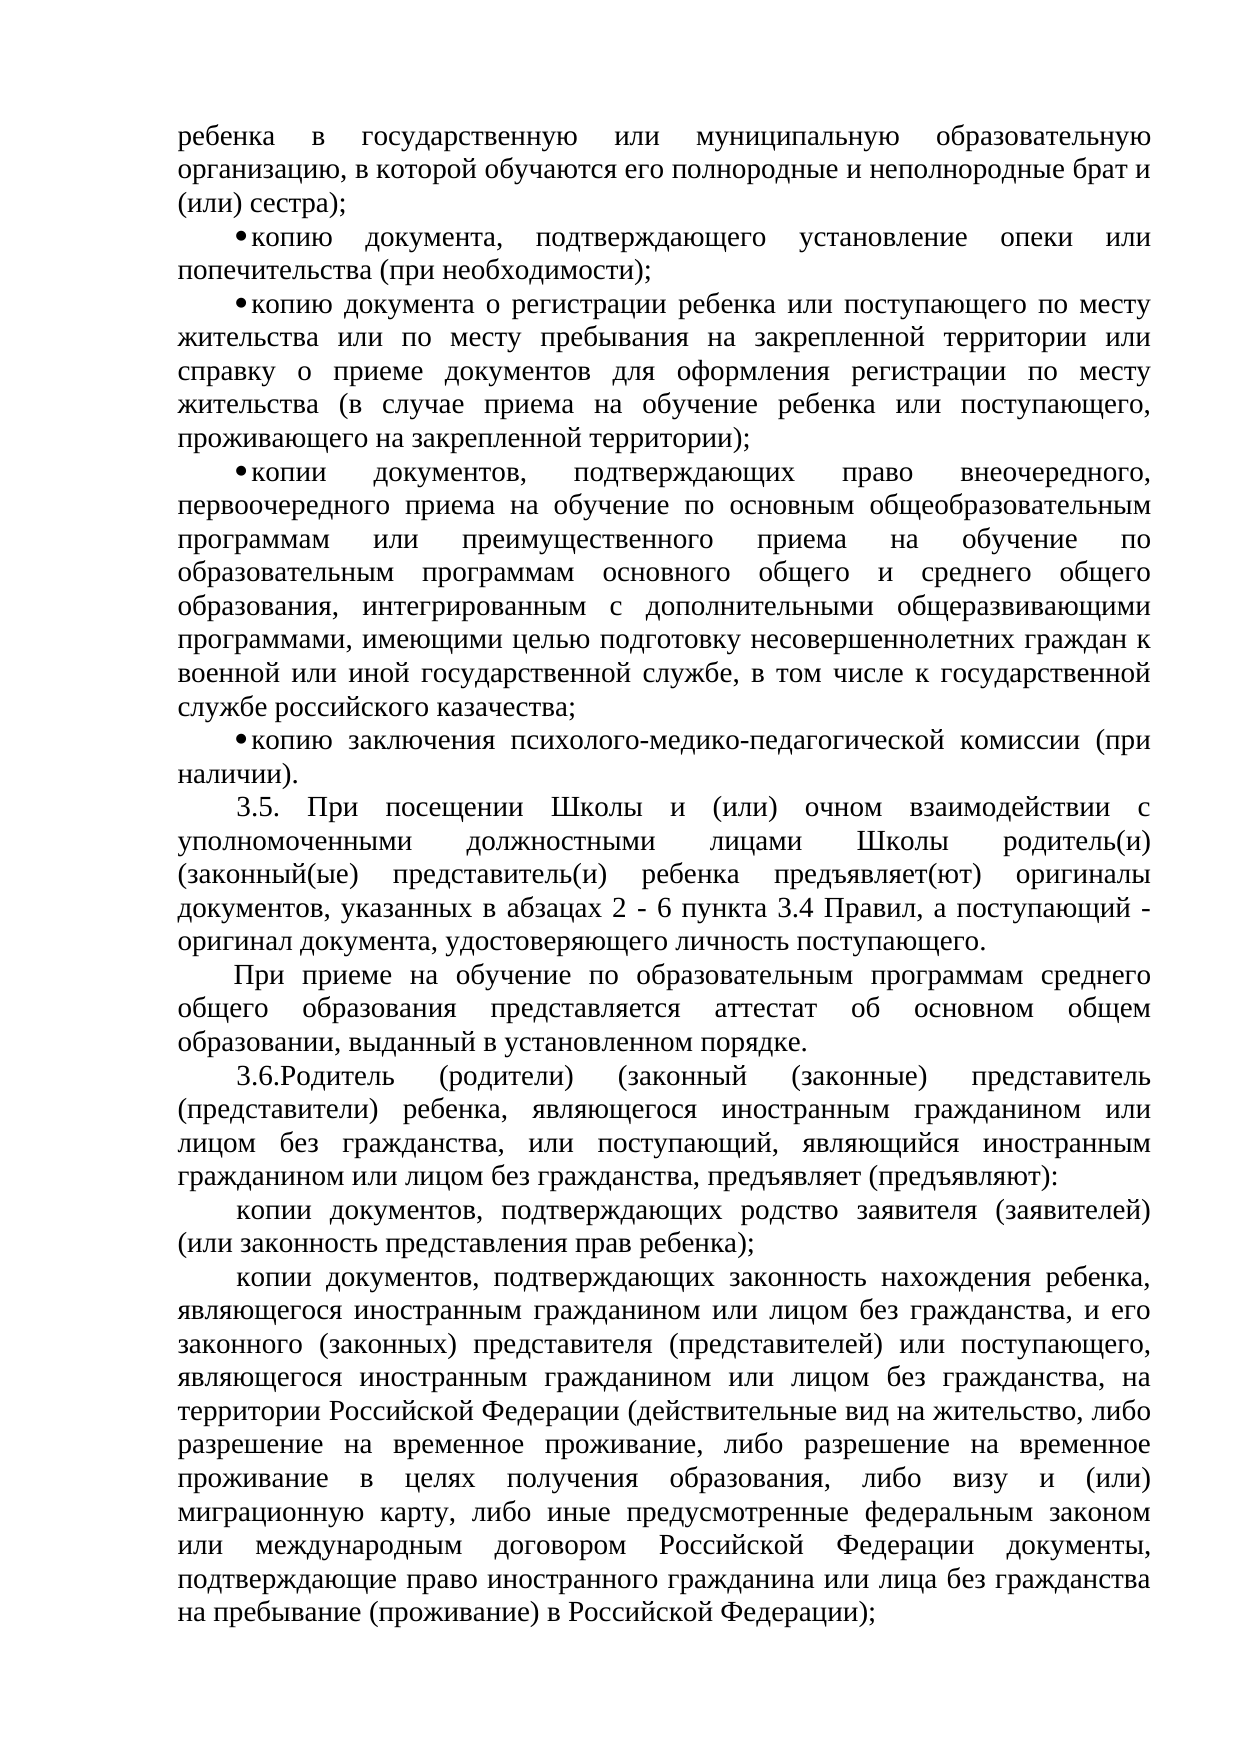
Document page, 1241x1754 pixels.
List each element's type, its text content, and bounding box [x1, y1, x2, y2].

text 3.5. При посещении Школы и (или) очном взаимодействии с уполномоченными должностными лицами Школы родитель(и) (законный(ые) представитель(и) ребенка предъявляет(ют) оригиналы документов, указанных в абзацах 2 - 6 пункта 3.4 Правил, а поступающий - оригинал документа, удостоверяющего личность поступающего. [177, 789, 1152, 957]
list копии документов, подтверждающих право внеочередного, первоочередного приема на обучение по основным общеобразовательным программам или преимущественного приема на обучение по образовательным программам основного общего и среднего общего образования, интегрированным с дополнительными общеразвивающими программами, имеющими целью подготовку несовершеннолетних граждан к военной или иной государственной службе, в том числе к государственной службе российского казачества; [177, 454, 1152, 722]
text копии документов, подтверждающих законность нахождения ребенка, являющегося иностранным гражданином или лицом без гражданства, и его законного (законных) представителя (представителей) или поступающего, являющегося иностранным гражданином или лицом без гражданства, на территории Российской Федерации (действительные вид на жительство, либо разрешение на временное проживание, либо разрешение на временное проживание в целях получения образования, либо визу и (или) миграционную карту, либо иные предусмотренные федеральным законом или международным договором Российской Федерации документы, подтверждающие право иностранного гражданина или лица без гражданства на пребывание (проживание) в Российской Федерации); [177, 1259, 1152, 1628]
text При приеме на обучение по образовательным программам среднего общего образования представляется аттестат об основном общем образовании, выданный в установленном порядке. [177, 957, 1152, 1058]
text копии документов, подтверждающих родство заявителя (заявителей) (или законность представления прав ребенка); [177, 1192, 1152, 1259]
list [177, 118, 1152, 219]
list копию документа, подтверждающего установление опеки или попечительства (при необходимости); [177, 219, 1152, 286]
list копию заключения психолого-медико-педагогической комиссии (при наличии). [177, 722, 1152, 789]
text 3.6.Родитель (родители) (законный (законные) представитель (представители) ребенка, являющегося иностранным гражданином или лицом без гражданства, или поступающий, являющийся иностранным гражданином или лицом без гражданства, предъявляет (предъявляют): [177, 1058, 1152, 1192]
list копию документа о регистрации ребенка или поступающего по месту жительства или по месту пребывания на закрепленной территории или справку о приеме документов для оформления регистрации по месту жительства (в случае приема на обучение ребенка или поступающего, проживающего на закрепленной территории); [177, 286, 1152, 454]
